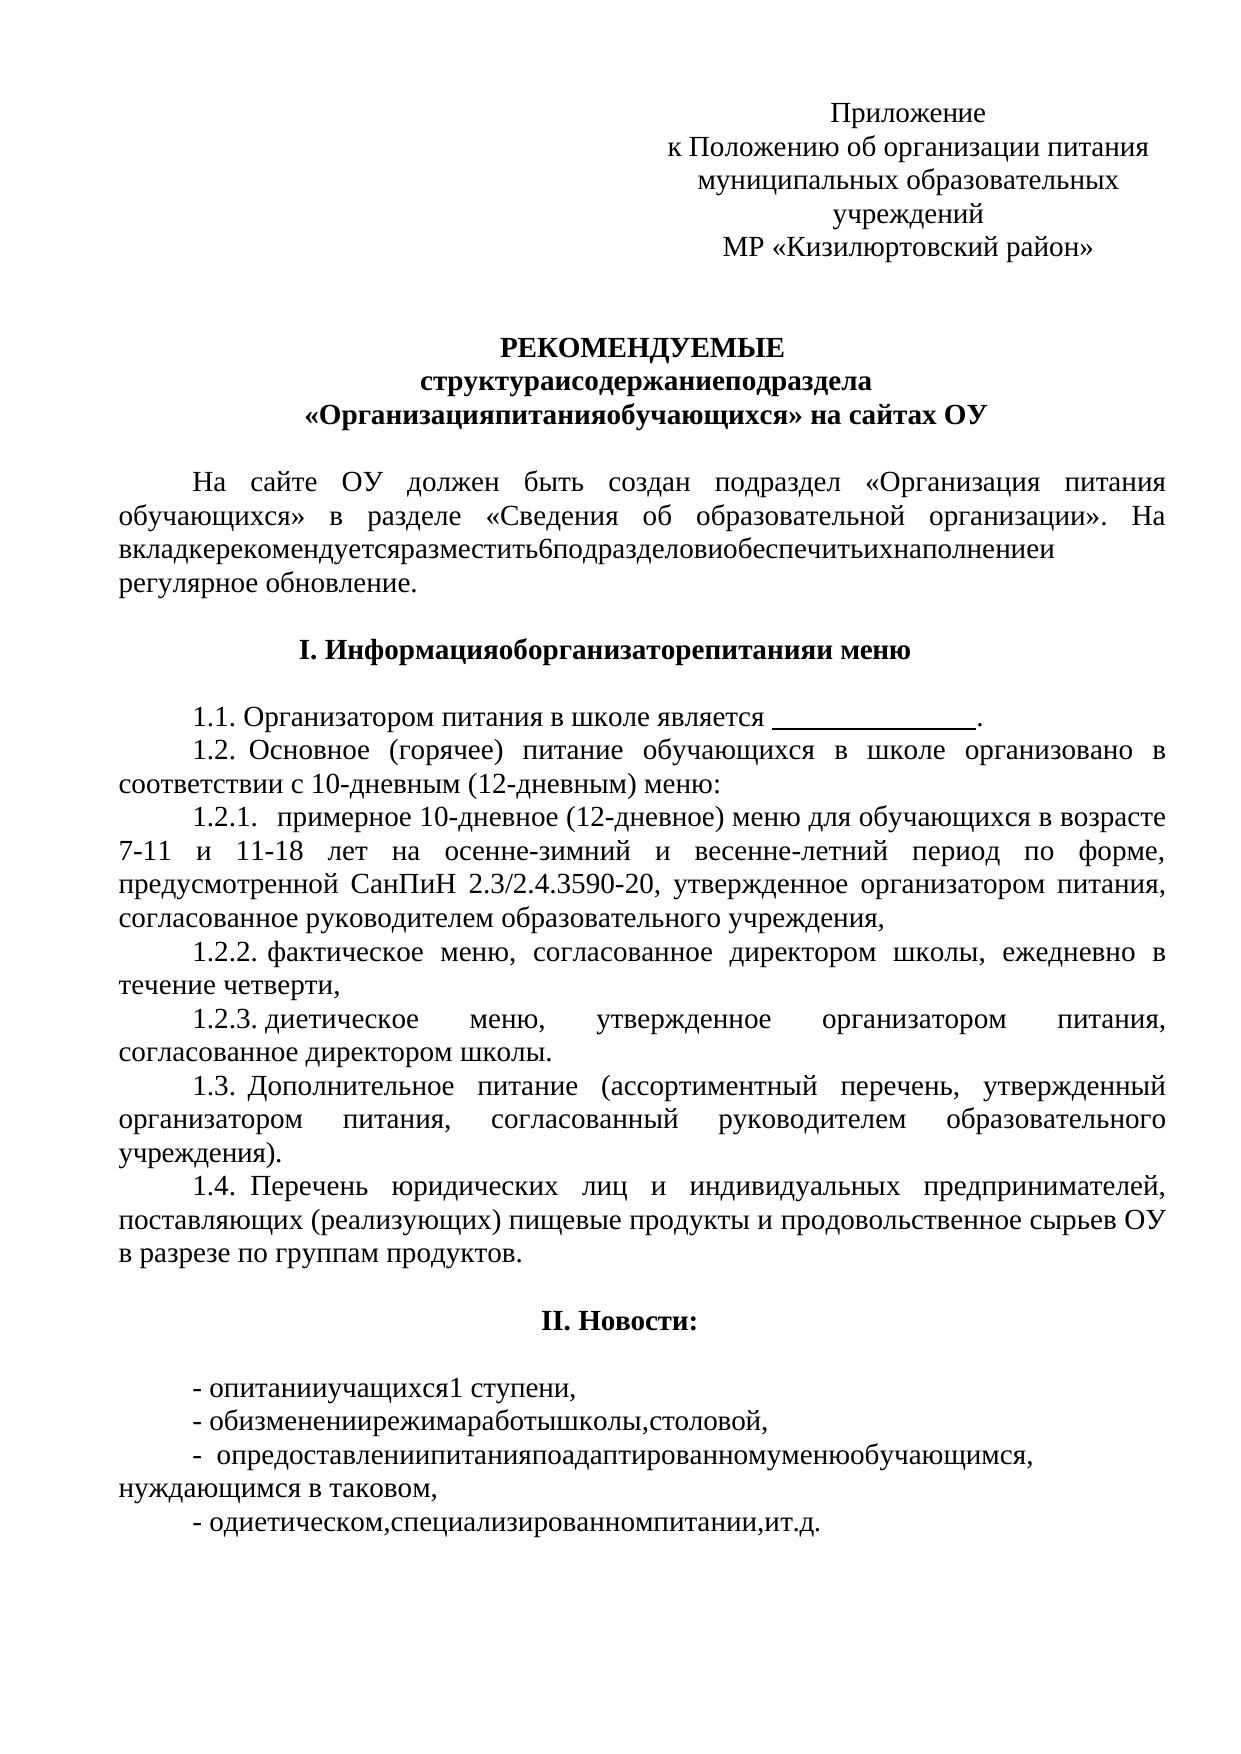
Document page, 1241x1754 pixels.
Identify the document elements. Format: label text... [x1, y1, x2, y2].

subtitle Новости: [541, 1303, 1181, 1336]
text Приложение [682, 95, 1134, 129]
text к Положению об организации питания муниципальных образовательных учреждений [667, 129, 1149, 229]
list примерное 10-дневное (12-дневное) меню для обучающихся в возрасте 7-11 и 11-18 лет на осенне-зимний и весенне-летний период по форме, предусмотренной СанПиН 2.3/2.4.3590-20, утвержденное организатором питания, согласованное руководителем образовательного учреждения, [118, 799, 1167, 934]
list опредоставлениипитанияпоадаптированномуменюобучающимся, нуждающимся в таковом, [118, 1437, 1167, 1504]
list фактическое меню, согласованное директором школы, ежедневно в течение четверти, [118, 934, 1167, 1001]
list обизменениирежимаработышколы,столовой, [192, 1403, 1181, 1437]
list Перечень юридических лиц и индивидуальных предпринимателей, поставляющих (реализующих) пищевые продукты и продовольственное сырьев ОУ в разрезе по группам продуктов. [118, 1168, 1167, 1269]
list опитанииучащихся1 ступени, [192, 1370, 1181, 1403]
subtitle РЕКОМЕНДУЕМЫЕ [151, 330, 1134, 363]
text «Организацияпитанияобучающихся» на сайтах ОУ [118, 397, 1174, 431]
text структураисодержаниеподраздела [118, 363, 1174, 397]
subtitle Информацияоборганизаторепитанияи меню [299, 632, 1181, 665]
list Организатором питания в школе является . [192, 699, 1181, 732]
text На сайте ОУ должен быть создан подраздел «Организация питания обучающихся» в разделе «Сведения об образовательной организации». На вкладкерекомендуетсяразместить6подразделовиобеспечитьихнаполнениеи регулярное обновление. [118, 464, 1166, 598]
text МР «Кизилюртовский район» [667, 229, 1149, 263]
list диетическое меню, утвержденное организатором питания, согласованное директором школы. [118, 1001, 1167, 1068]
list Основное (горячее) питание обучающихся в школе организовано в соответствии с 10-дневным (12-дневным) меню: [118, 732, 1167, 799]
list одиетическом,специализированномпитании,ит.д. [192, 1504, 1181, 1537]
list Дополнительное питание (ассортиментный перечень, утвержденный организатором питания, согласованный руководителем образовательного учреждения). [118, 1068, 1167, 1168]
